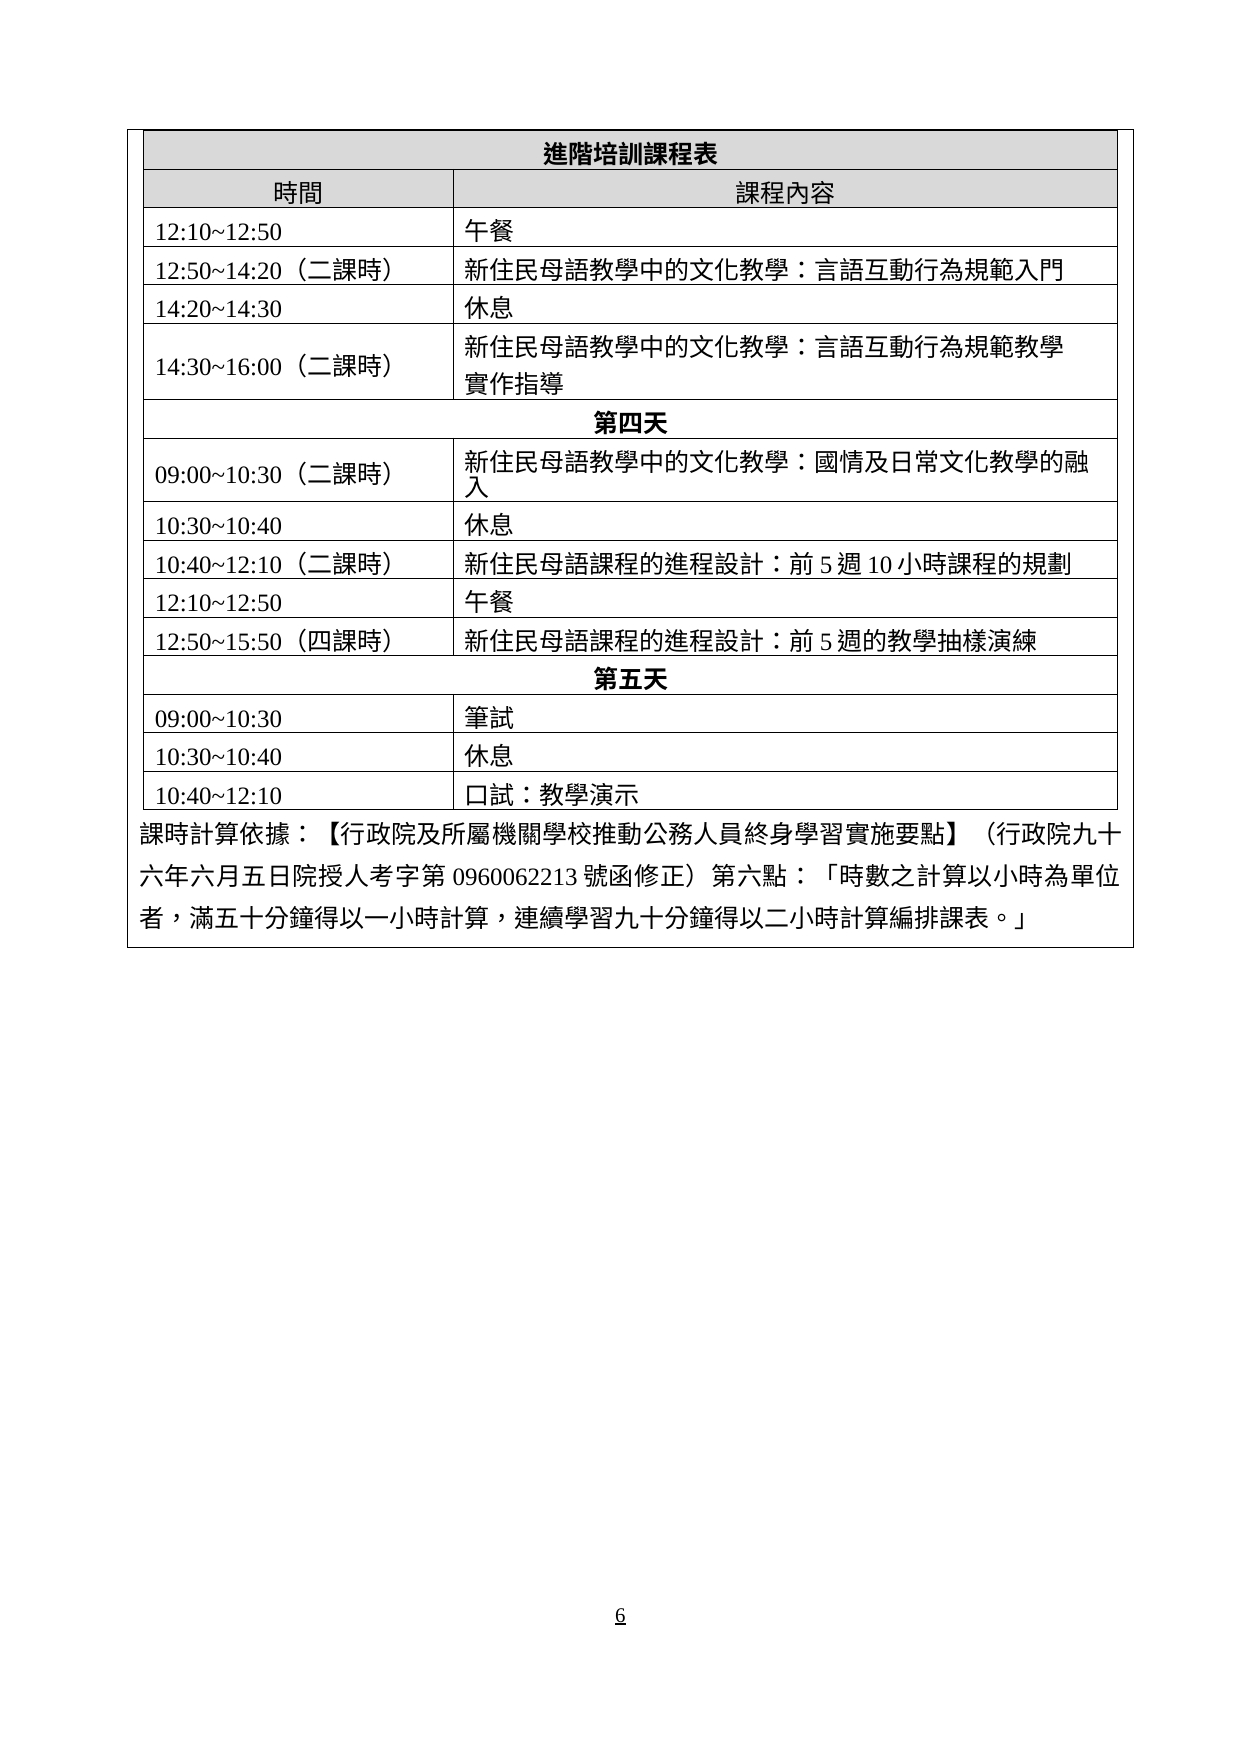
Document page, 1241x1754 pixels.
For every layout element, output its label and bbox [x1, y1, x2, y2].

table_header [128, 130, 1133, 947]
